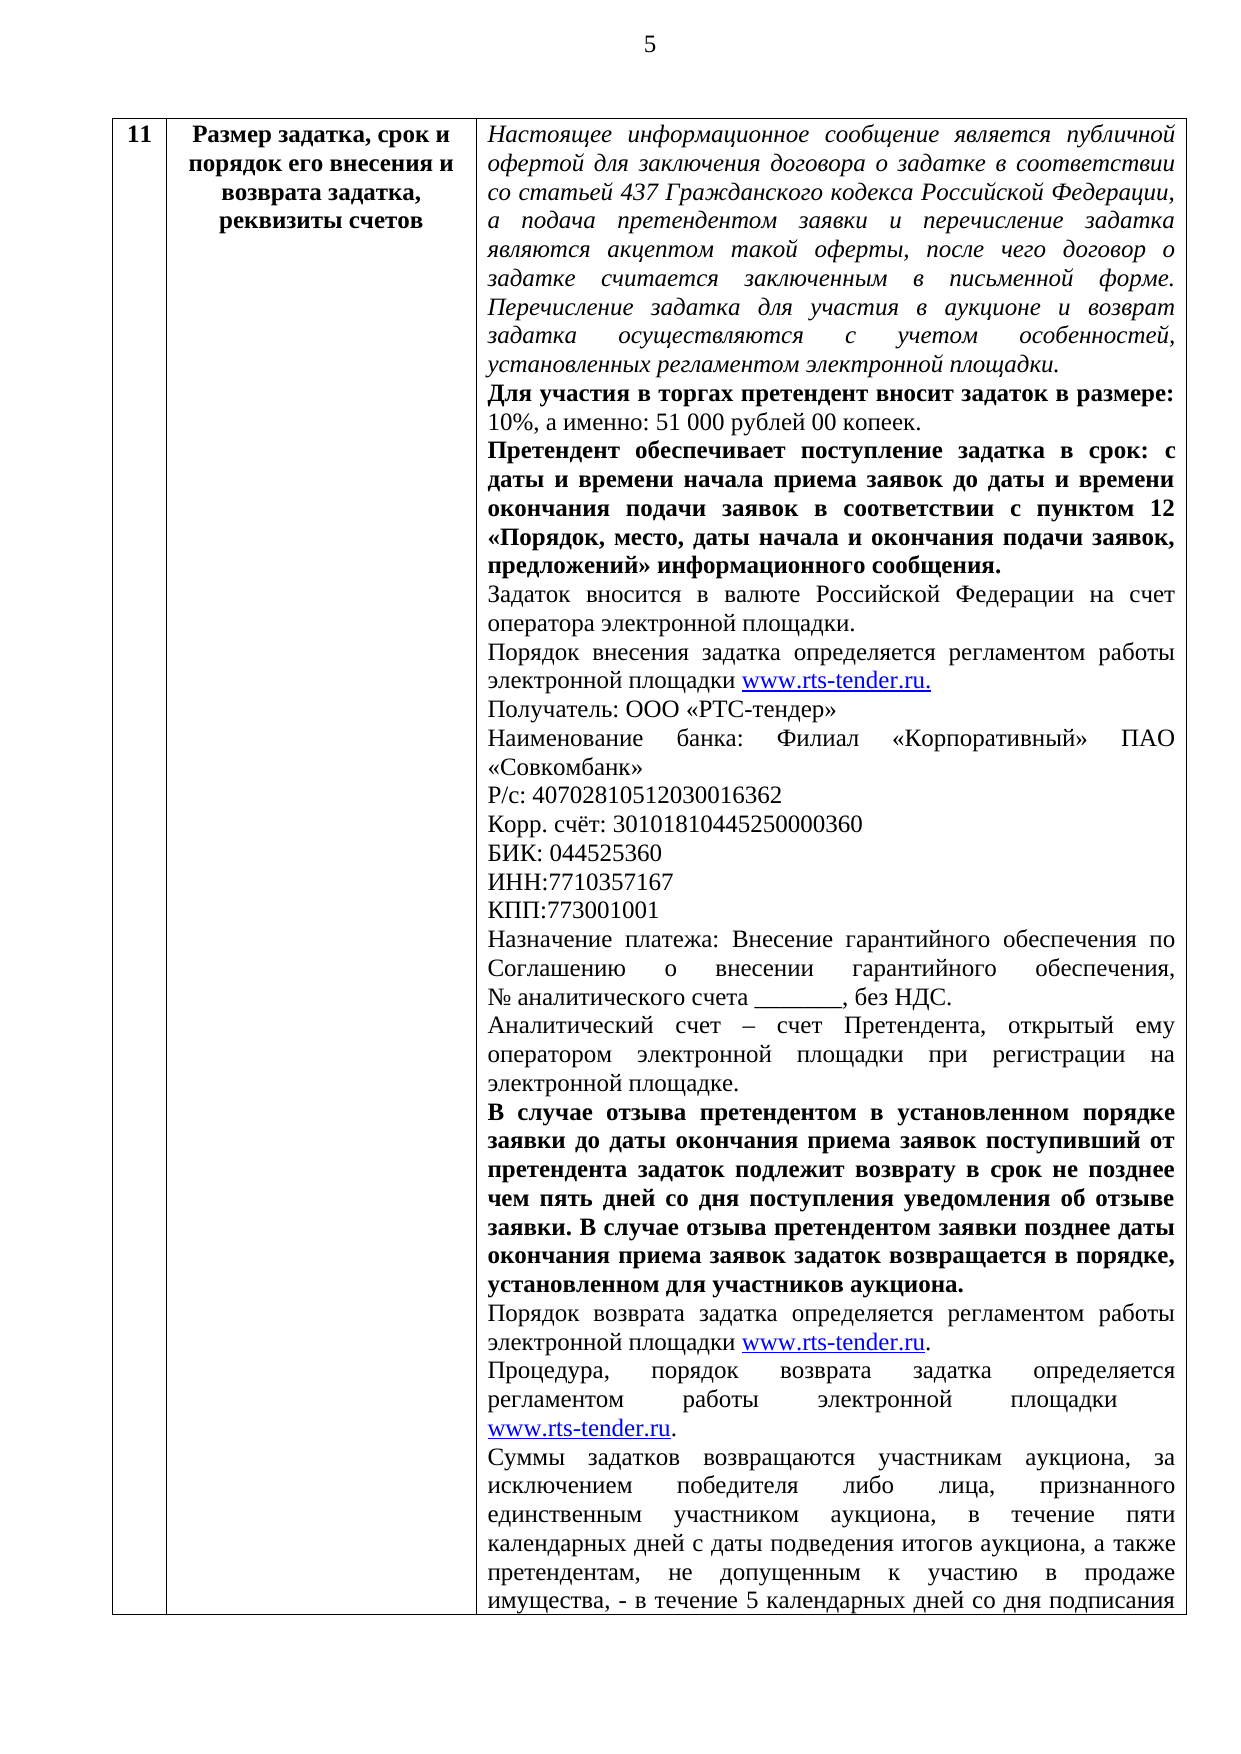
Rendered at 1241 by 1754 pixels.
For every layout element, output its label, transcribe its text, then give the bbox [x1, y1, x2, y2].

table_cell 11 [113, 119, 166, 1614]
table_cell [167, 119, 476, 1614]
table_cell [477, 119, 1186, 1614]
